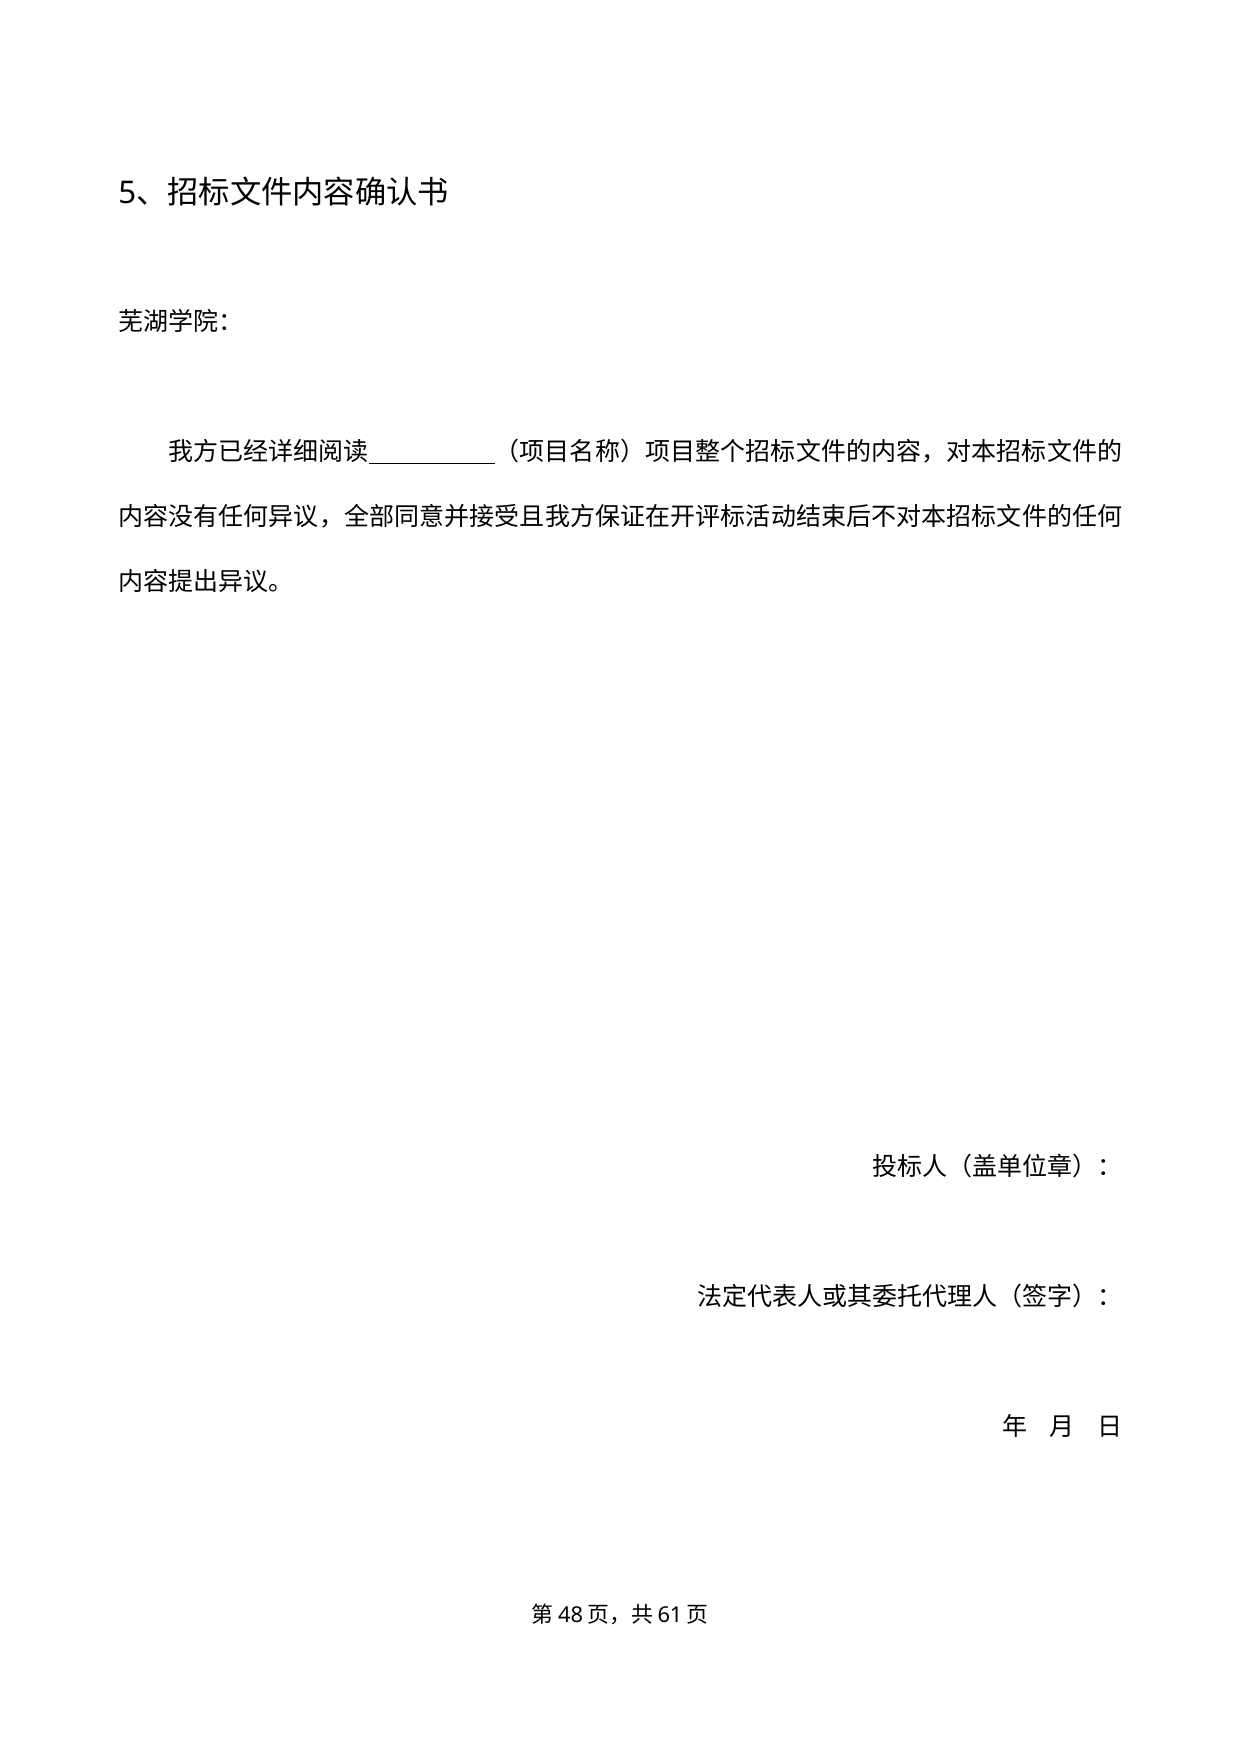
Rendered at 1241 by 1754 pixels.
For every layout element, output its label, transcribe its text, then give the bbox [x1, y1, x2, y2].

text 法定代表人或其委托代理人（签字）： [118, 1262, 1122, 1327]
text 我方已经详细阅读 （项目名称）项目整个招标文件的内容，对本招标文件的内容没有任何异议，全部同意并接受且我方保证在开评标活动结束后不对本招标文件的任何内容提出异议。 [118, 417, 1122, 612]
text 年 月 日 [118, 1392, 1122, 1457]
text 投标人（盖单位章）： [118, 1132, 1122, 1197]
subtitle 5、招标文件内容确认书 [118, 157, 1122, 222]
text 芜湖学院： [118, 287, 1122, 352]
